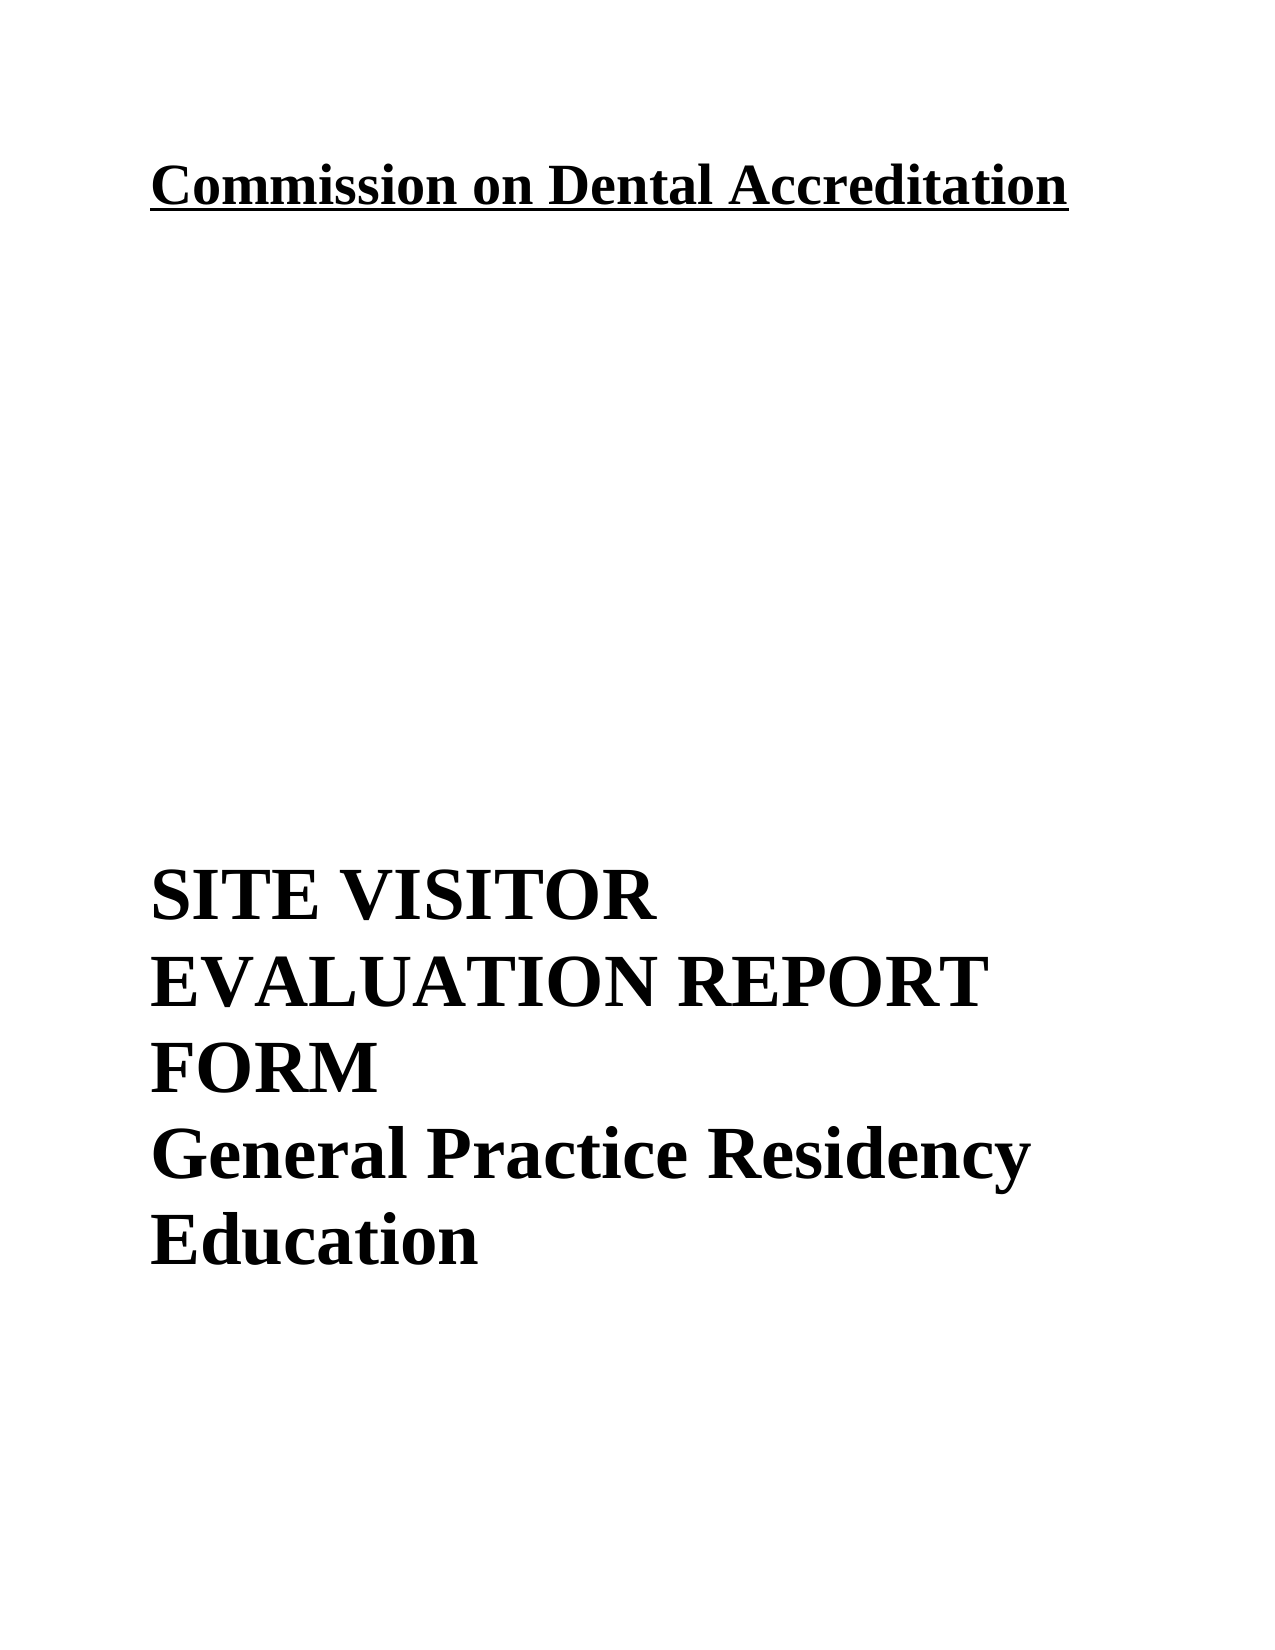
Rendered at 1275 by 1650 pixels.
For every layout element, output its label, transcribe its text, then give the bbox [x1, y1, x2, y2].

subtitle Commission on Dental Accreditation [150, 150, 1125, 217]
text General Practice Residency Education [150, 1108, 1125, 1281]
text SITE VISITOR EVALUATION REPORT FORM [150, 849, 1125, 1108]
